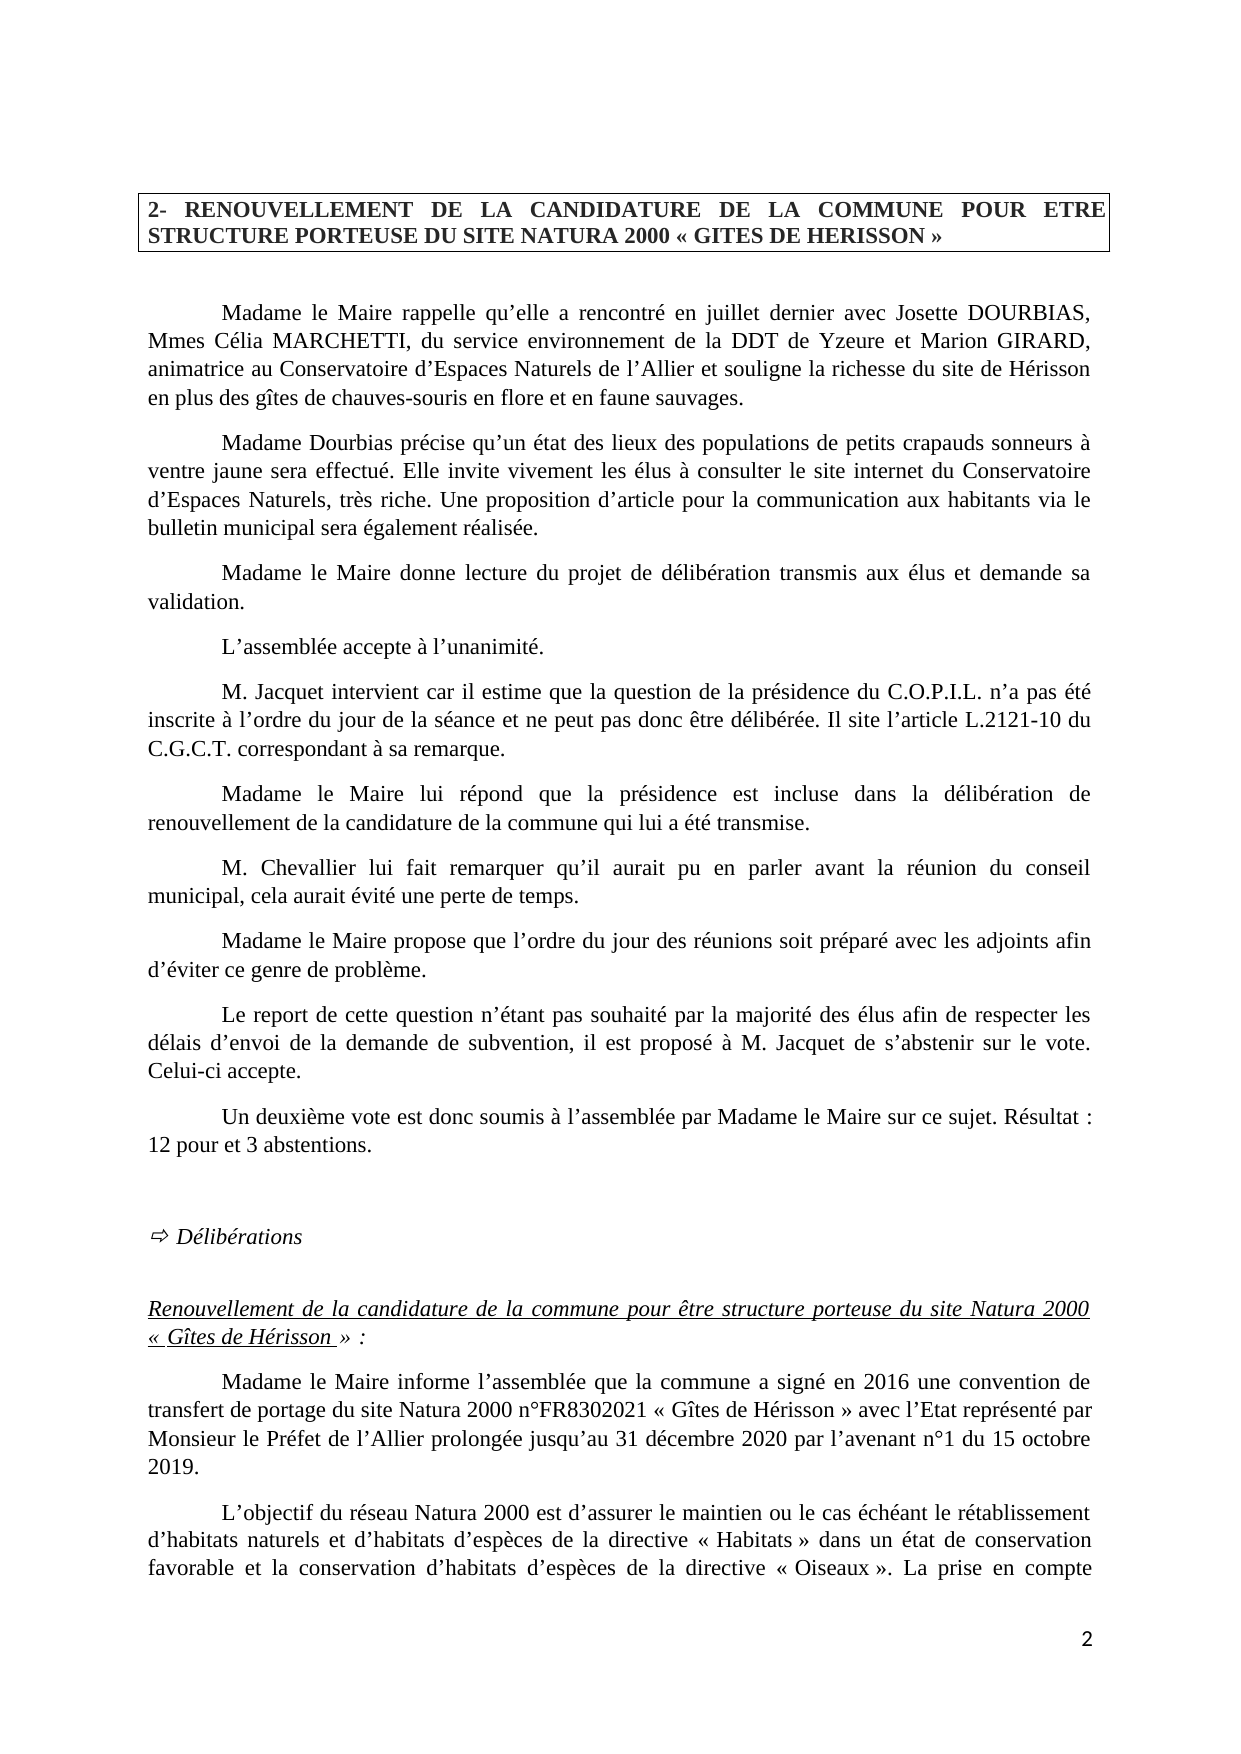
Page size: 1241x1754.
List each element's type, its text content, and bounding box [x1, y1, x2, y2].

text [148, 1498, 1092, 1581]
text Madame le Maire donne lecture du projet de délibération transmis aux élus et demande sa validation. [148, 559, 1092, 614]
text Un deuxième vote est donc soumis à l’assemblée par Madame le Maire sur ce sujet. Résultat : 12 pour et 3 abstentions. [148, 1103, 1092, 1157]
text Madame le Maire rappelle qu’elle a rencontré en juillet dernier avec Josette DOURBIAS, Mmes Célia MARCHETTI, du service environnement de la DDT de Yzeure et Marion GIRARD, animatrice au Conservatoire d’Espaces Naturels de l’Allier et souligne la richesse du site de Hérisson en plus des gîtes de chauves-souris en flore et en faune sauvages. [148, 299, 1092, 410]
text Madame le Maire informe l’assemblée que la commune a signé en 2016 une convention de transfert de portage du site Natura 2000 n°FR8302021 « Gîtes de Hérisson » avec l’Etat représenté par Monsieur le Préfet de l’Allier prolongée jusqu’au 31 décembre 2020 par l’avenant n°1 du 15 octobre 2019. [148, 1368, 1092, 1480]
text Madame le Maire propose que l’ordre du jour des réunions soit préparé avec les adjoints afin d’éviter ce genre de problème. [148, 927, 1092, 982]
text Délibérations [148, 1223, 1092, 1249]
text M. Jacquet intervient car il estime que la question de la présidence du C.O.P.I.L. n’a pas été inscrite à l’ordre du jour de la séance et ne peut pas donc être délibérée. Il site l’article L.2121-10 du C.G.C.T. correspondant à sa remarque. [148, 678, 1092, 761]
text Madame le Maire lui répond que la présidence est incluse dans la délibération de renouvellement de la candidature de la commune qui lui a été transmise. [148, 780, 1092, 835]
text 2- RENOUVELLEMENT DE LA CANDIDATURE DE LA COMMUNE POUR ETRE STRUCTURE PORTEUSE DU SITE NATURA 2000 « GITES DE HERISSON » [139, 194, 1109, 251]
text Renouvellement de la candidature de la commune pour être structure porteuse du site Natura 2000 « Gîtes de Hérisson » : [148, 1294, 1092, 1349]
text M. Chevallier lui fait remarquer qu’il aurait pu en parler avant la réunion du conseil municipal, cela aurait évité une perte de temps. [148, 854, 1092, 908]
text Le report de cette question n’étant pas souhaité par la majorité des élus afin de respecter les délais d’envoi de la demande de subvention, il est proposé à M. Jacquet de s’abstenir sur le vote. Celui-ci accepte. [148, 1001, 1092, 1084]
text Madame Dourbias précise qu’un état des lieux des populations de petits crapauds sonneurs à ventre jaune sera effectué. Elle invite vivement les élus à consulter le site internet du Conservatoire d’Espaces Naturels, très riche. Une proposition d’article pour la communication aux habitants via le bulletin municipal sera également réalisée. [148, 429, 1092, 541]
text L’assemblée accepte à l’unanimité. [148, 633, 1092, 659]
